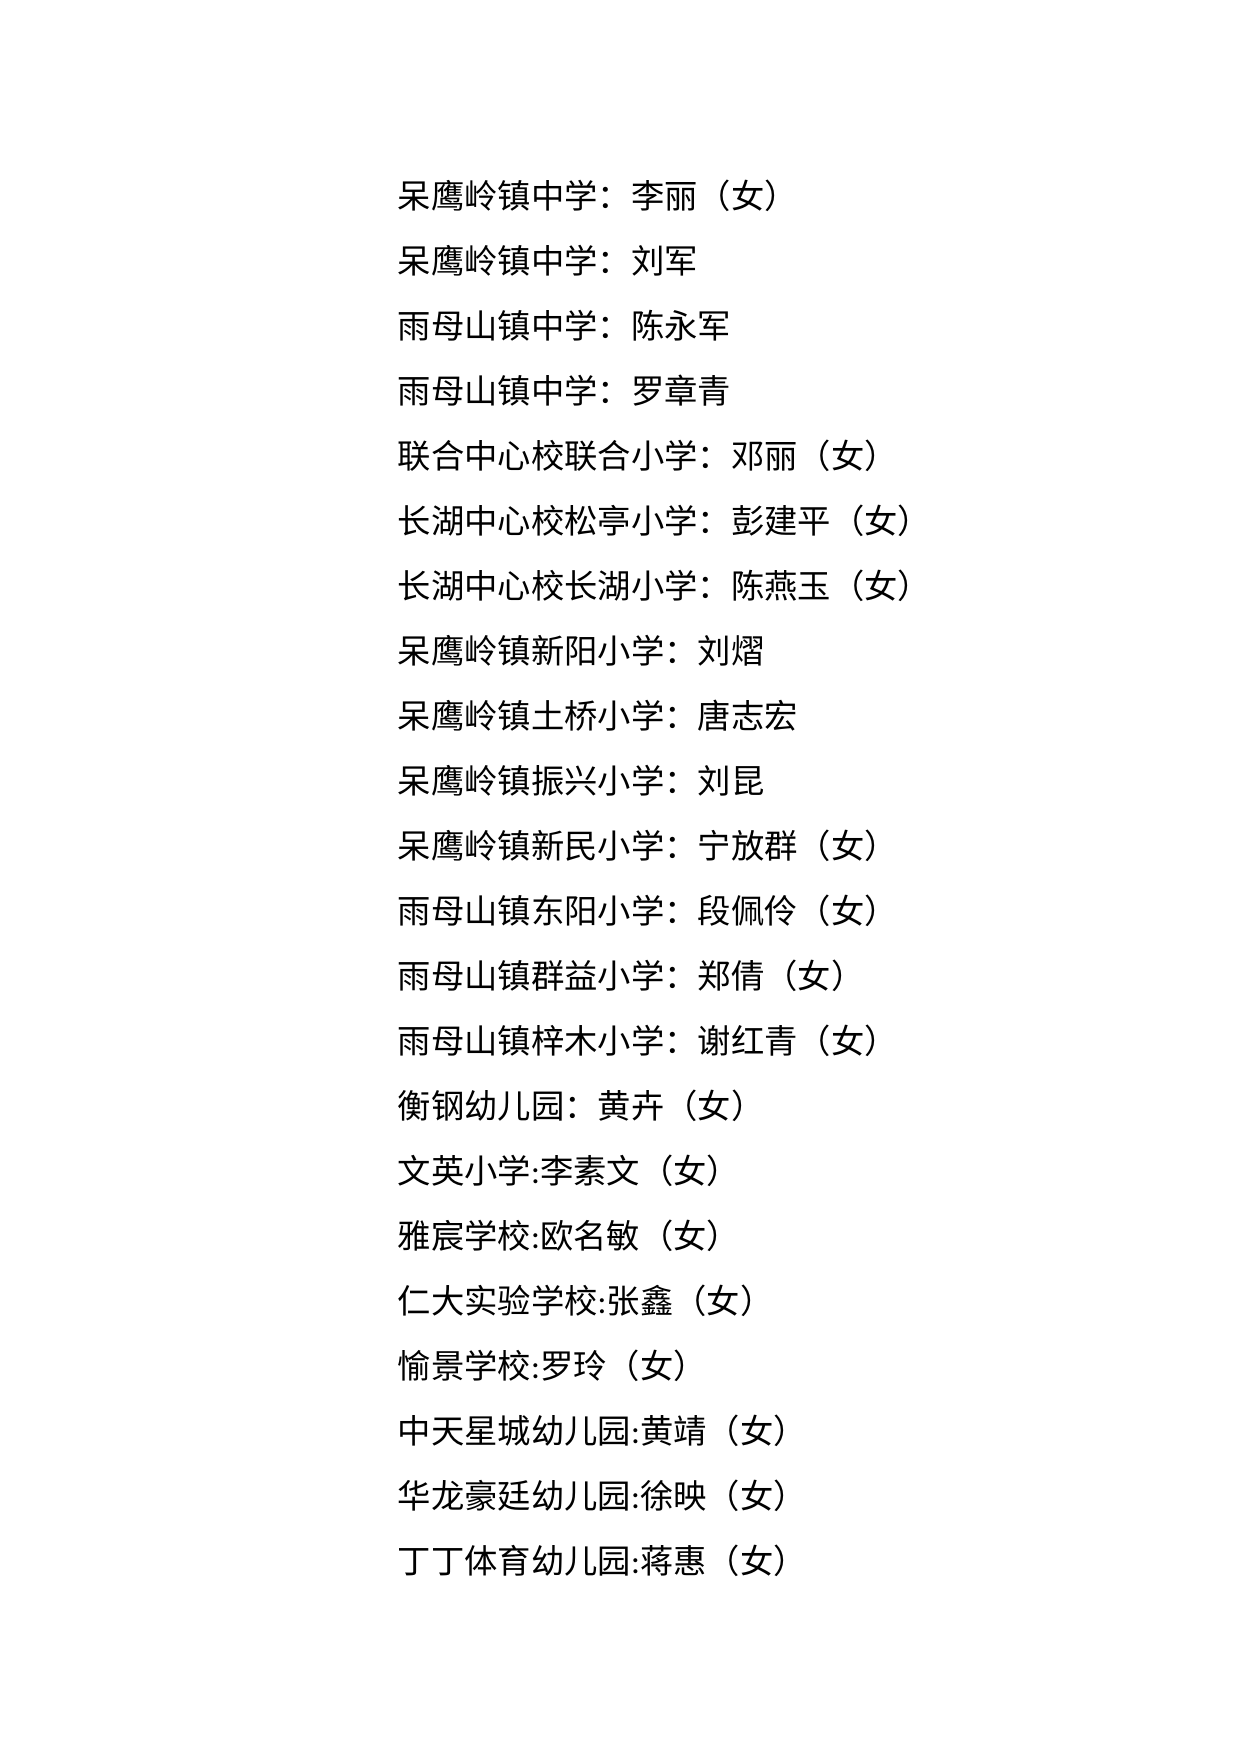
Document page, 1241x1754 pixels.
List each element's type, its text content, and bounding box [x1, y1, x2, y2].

text 丁丁体育幼儿园:蒋惠（女） [164, 1527, 1082, 1592]
text 雅宸学校:欧名敏（女） [164, 1202, 1082, 1267]
text 中天星城幼儿园:黄靖（女） [164, 1397, 1082, 1462]
text 呆鹰岭镇中学：刘军 [164, 227, 1082, 292]
text 雨母山镇群益小学：郑倩（女） [164, 942, 1082, 1007]
text 雨母山镇梓木小学：谢红青（女） [164, 1007, 1082, 1072]
text 雨母山镇中学：罗章青 [164, 357, 1082, 422]
text 联合中心校联合小学：邓丽（女） [164, 422, 1082, 487]
text 呆鹰岭镇振兴小学：刘昆 [164, 747, 1082, 812]
text 雨母山镇中学：陈永军 [164, 292, 1082, 357]
text 长湖中心校长湖小学：陈燕玉（女） [164, 552, 1082, 617]
text 呆鹰岭镇新民小学：宁放群（女） [164, 812, 1082, 877]
text 文英小学:李素文（女） [164, 1137, 1082, 1202]
text 呆鹰岭镇中学：李丽（女） [164, 162, 1082, 227]
text 仁大实验学校:张鑫（女） [164, 1267, 1082, 1332]
text 雨母山镇东阳小学：段佩伶（女） [164, 877, 1082, 942]
text 华龙豪廷幼儿园:徐映（女） [164, 1462, 1082, 1527]
text 长湖中心校松亭小学：彭建平（女） [164, 487, 1082, 552]
text 愉景学校:罗玲（女） [164, 1332, 1082, 1397]
text 呆鹰岭镇新阳小学：刘熠 [164, 617, 1082, 682]
text 衡钢幼儿园：黄卉（女） [164, 1072, 1082, 1137]
text 呆鹰岭镇土桥小学：唐志宏 [164, 682, 1082, 747]
